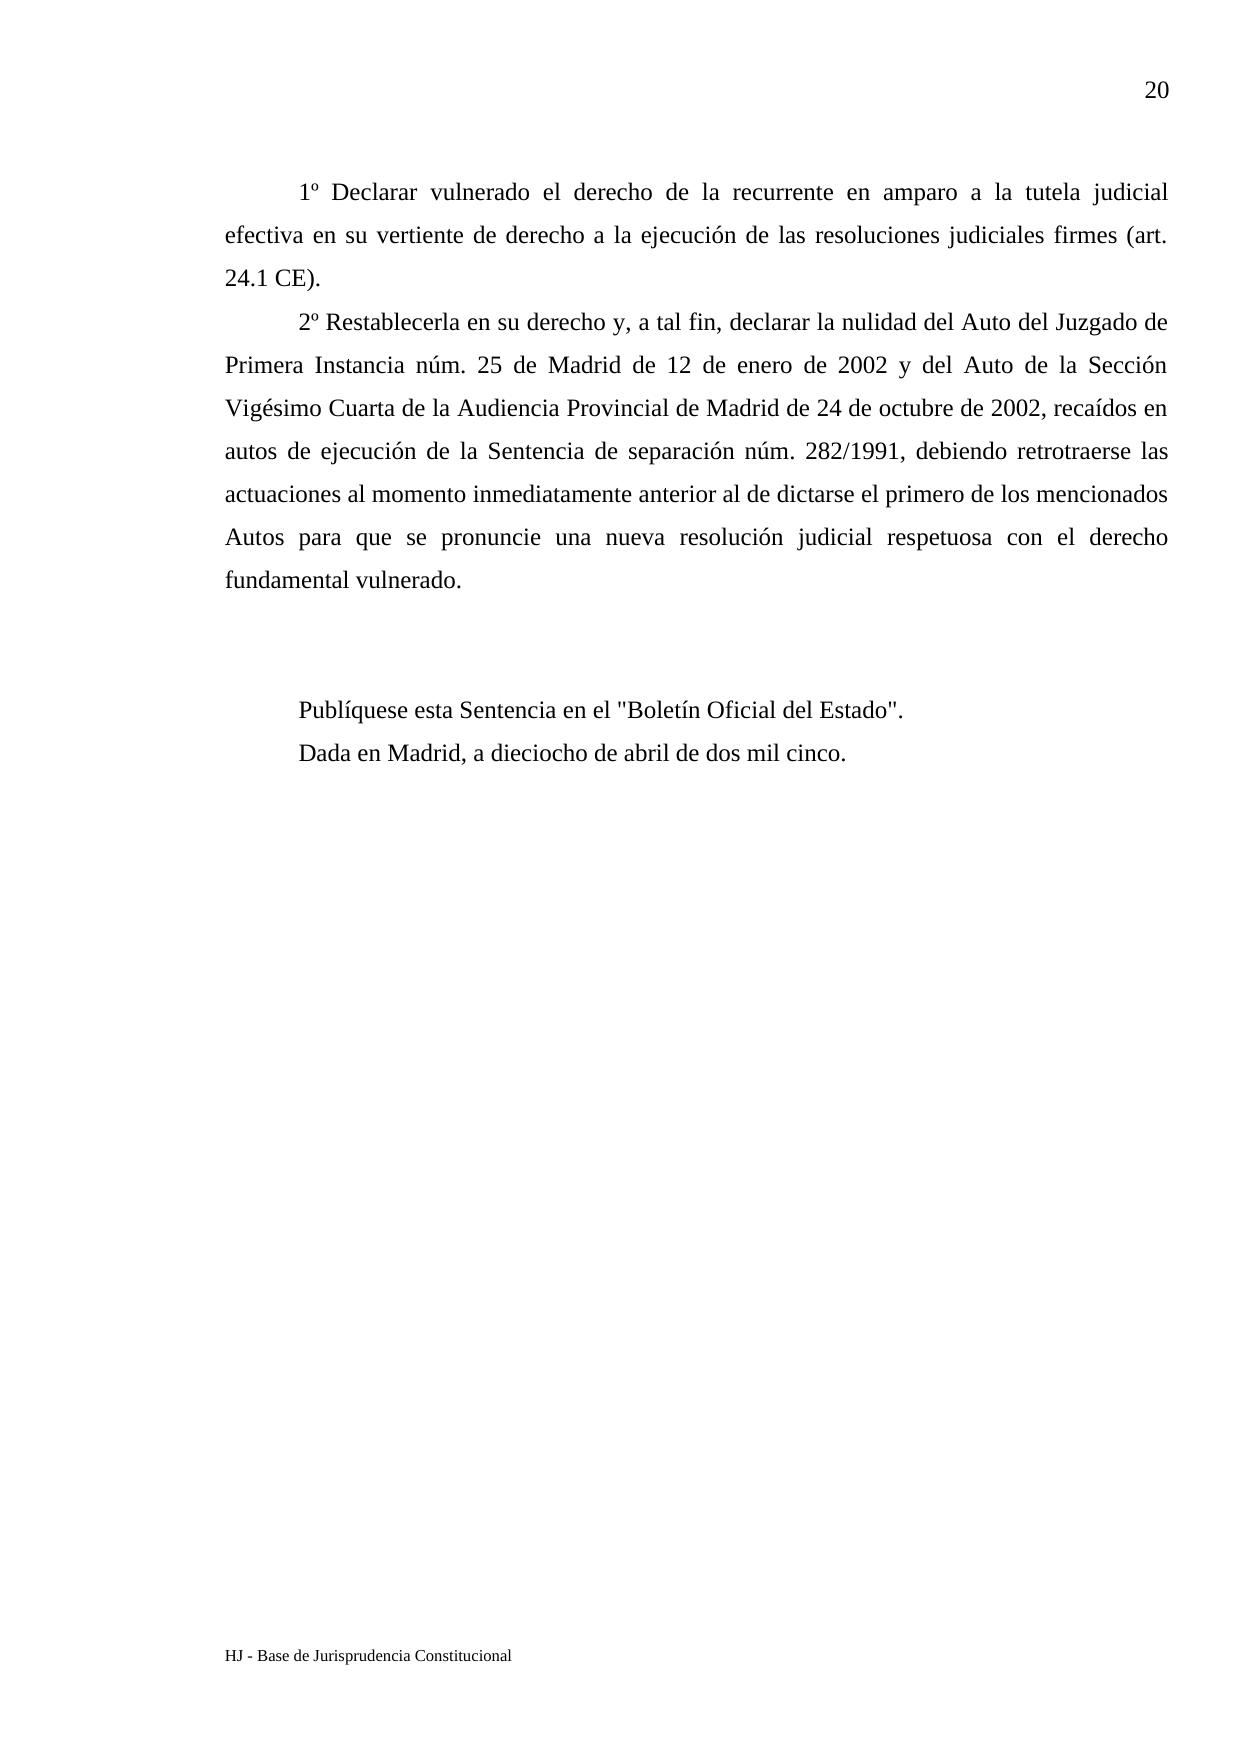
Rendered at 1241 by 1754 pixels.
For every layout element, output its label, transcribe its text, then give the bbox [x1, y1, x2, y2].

text 1º Declarar vulnerado el derecho de la recurrente en amparo a la tutela judicial efectiva en su vertiente de derecho a la ejecución de las resoluciones judiciales firmes (art. 24.1 CE). [224, 177, 1169, 292]
text Publíquese esta Sentencia en el "Boletín Oficial del Estado". [224, 695, 1169, 723]
text 2º Restablecerla en su derecho y, a tal fin, declarar la nulidad del Auto del Juzgado de Primera Instancia núm. 25 de Madrid de 12 de enero de 2002 y del Auto de la Sección Vigésimo Cuarta de la Audiencia Provincial de Madrid de 24 de octubre de 2002, recaídos en autos de ejecución de la Sentencia de separación núm. 282/1991, debiendo retrotraerse las actuaciones al momento inmediatamente anterior al de dictarse el primero de los mencionados Autos para que se pronuncie una nueva resolución judicial respetuosa con el derecho fundamental vulnerado. [224, 307, 1169, 594]
text Dada en Madrid, a dieciocho de abril de dos mil cinco. [224, 738, 1169, 767]
